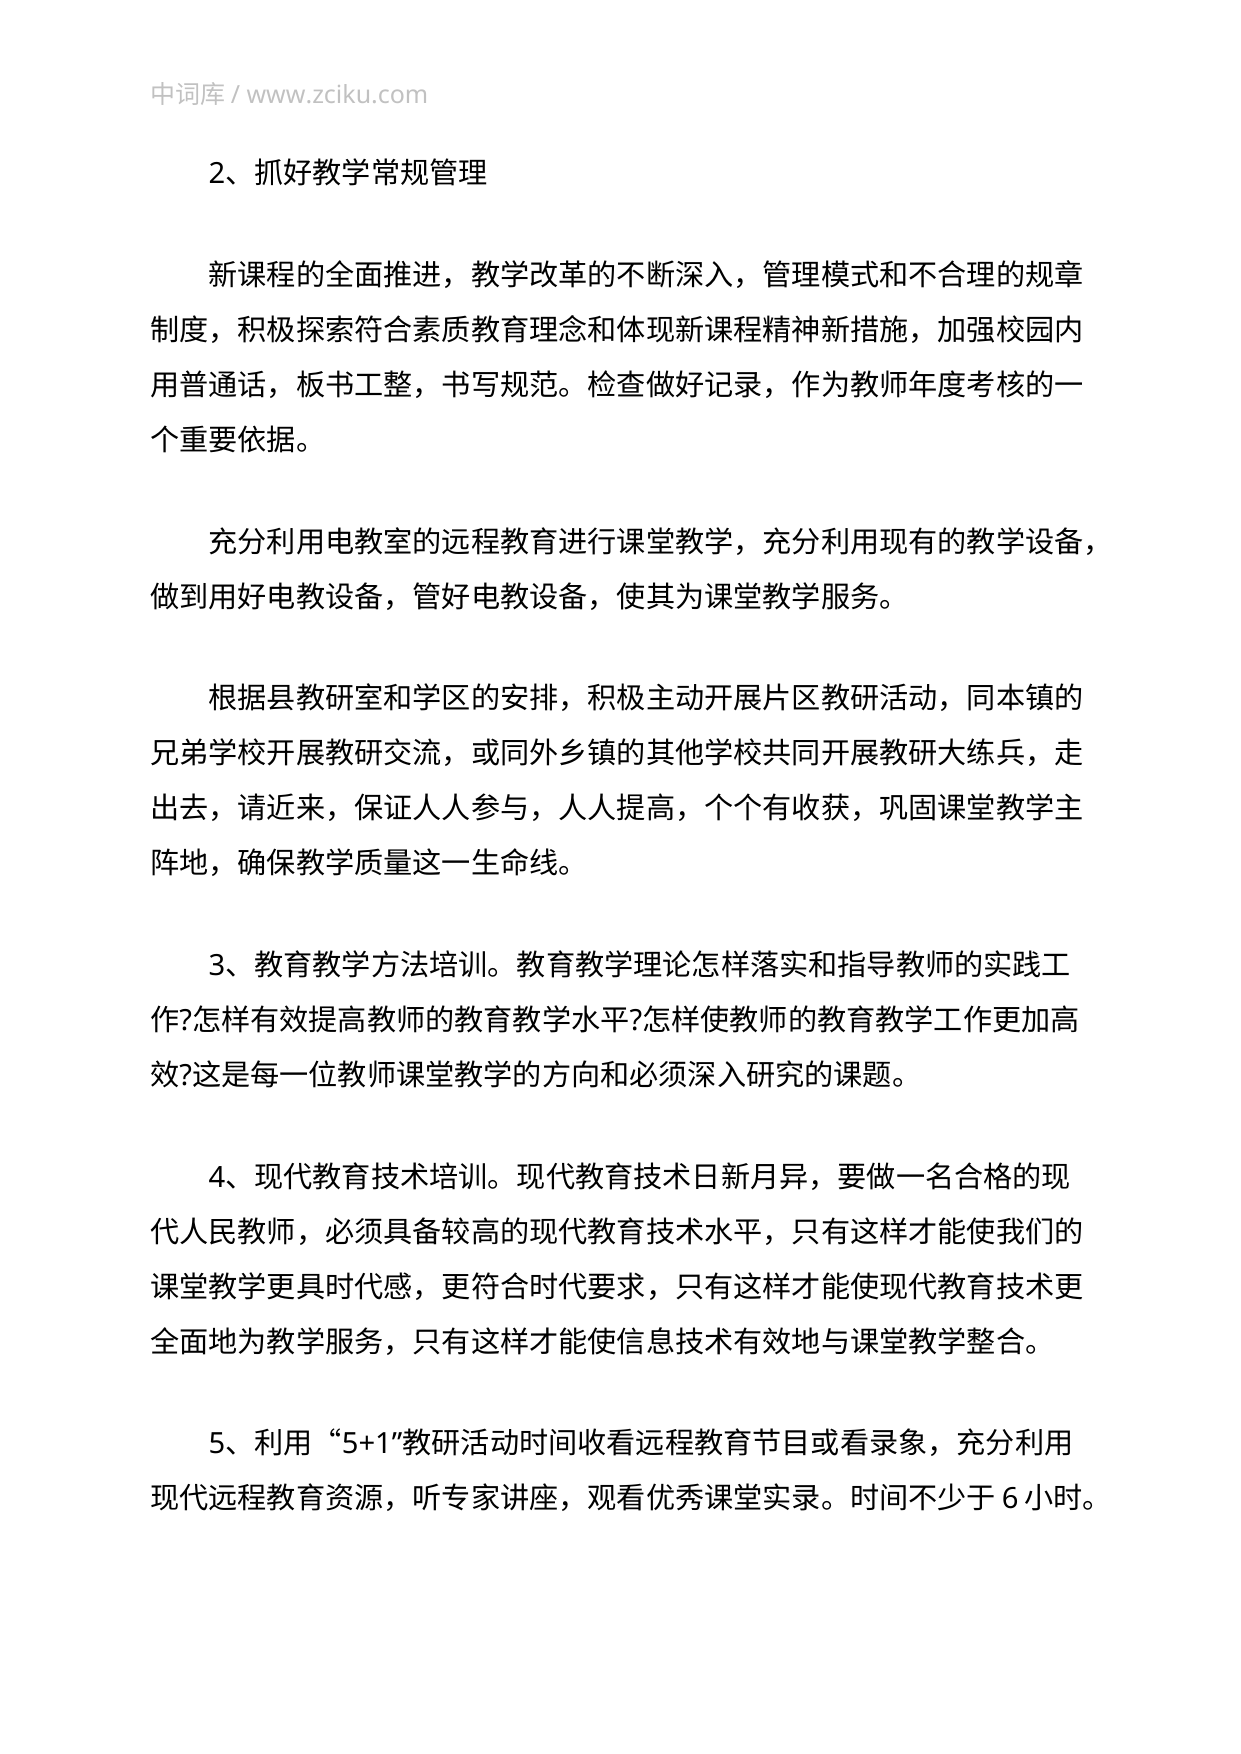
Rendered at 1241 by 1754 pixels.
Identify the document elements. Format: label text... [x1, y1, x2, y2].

text 2、抓好教学常规管理 [150, 150, 1090, 192]
text 充分利用电教室的远程教育进行课堂教学，充分利用现有的教学设备，做到用好电教设备，管好电教设备，使其为课堂教学服务。 [150, 518, 1090, 616]
text 5、利用“5+1”教研活动时间收看远程教育节目或看录象，充分利用现代远程教育资源，听专家讲座，观看优秀课堂实录。时间不少于6小时。 [150, 1420, 1090, 1517]
text 新课程的全面推进，教学改革的不断深入，管理模式和不合理的规章制度，积极探索符合素质教育理念和体现新课程精神新措施，加强校园内用普通话，板书工整，书写规范。检查做好记录，作为教师年度考核的一个重要依据。 [150, 252, 1090, 459]
text 3、教育教学方法培训。教育教学理论怎样落实和指导教师的实践工作?怎样有效提高教师的教育教学水平?怎样使教师的教育教学工作更加高效?这是每一位教师课堂教学的方向和必须深入研究的课题。 [150, 942, 1090, 1094]
text 根据县教研室和学区的安排，积极主动开展片区教研活动，同本镇的兄弟学校开展教研交流，或同外乡镇的其他学校共同开展教研大练兵，走出去，请近来，保证人人参与，人人提高，个个有收获，巩固课堂教学主阵地，确保教学质量这一生命线。 [150, 675, 1090, 882]
text 4、现代教育技术培训。现代教育技术日新月异，要做一名合格的现代人民教师，必须具备较高的现代教育技术水平，只有这样才能使我们的课堂教学更具时代感，更符合时代要求，只有这样才能使现代教育技术更全面地为教学服务，只有这样才能使信息技术有效地与课堂教学整合。 [150, 1153, 1090, 1361]
